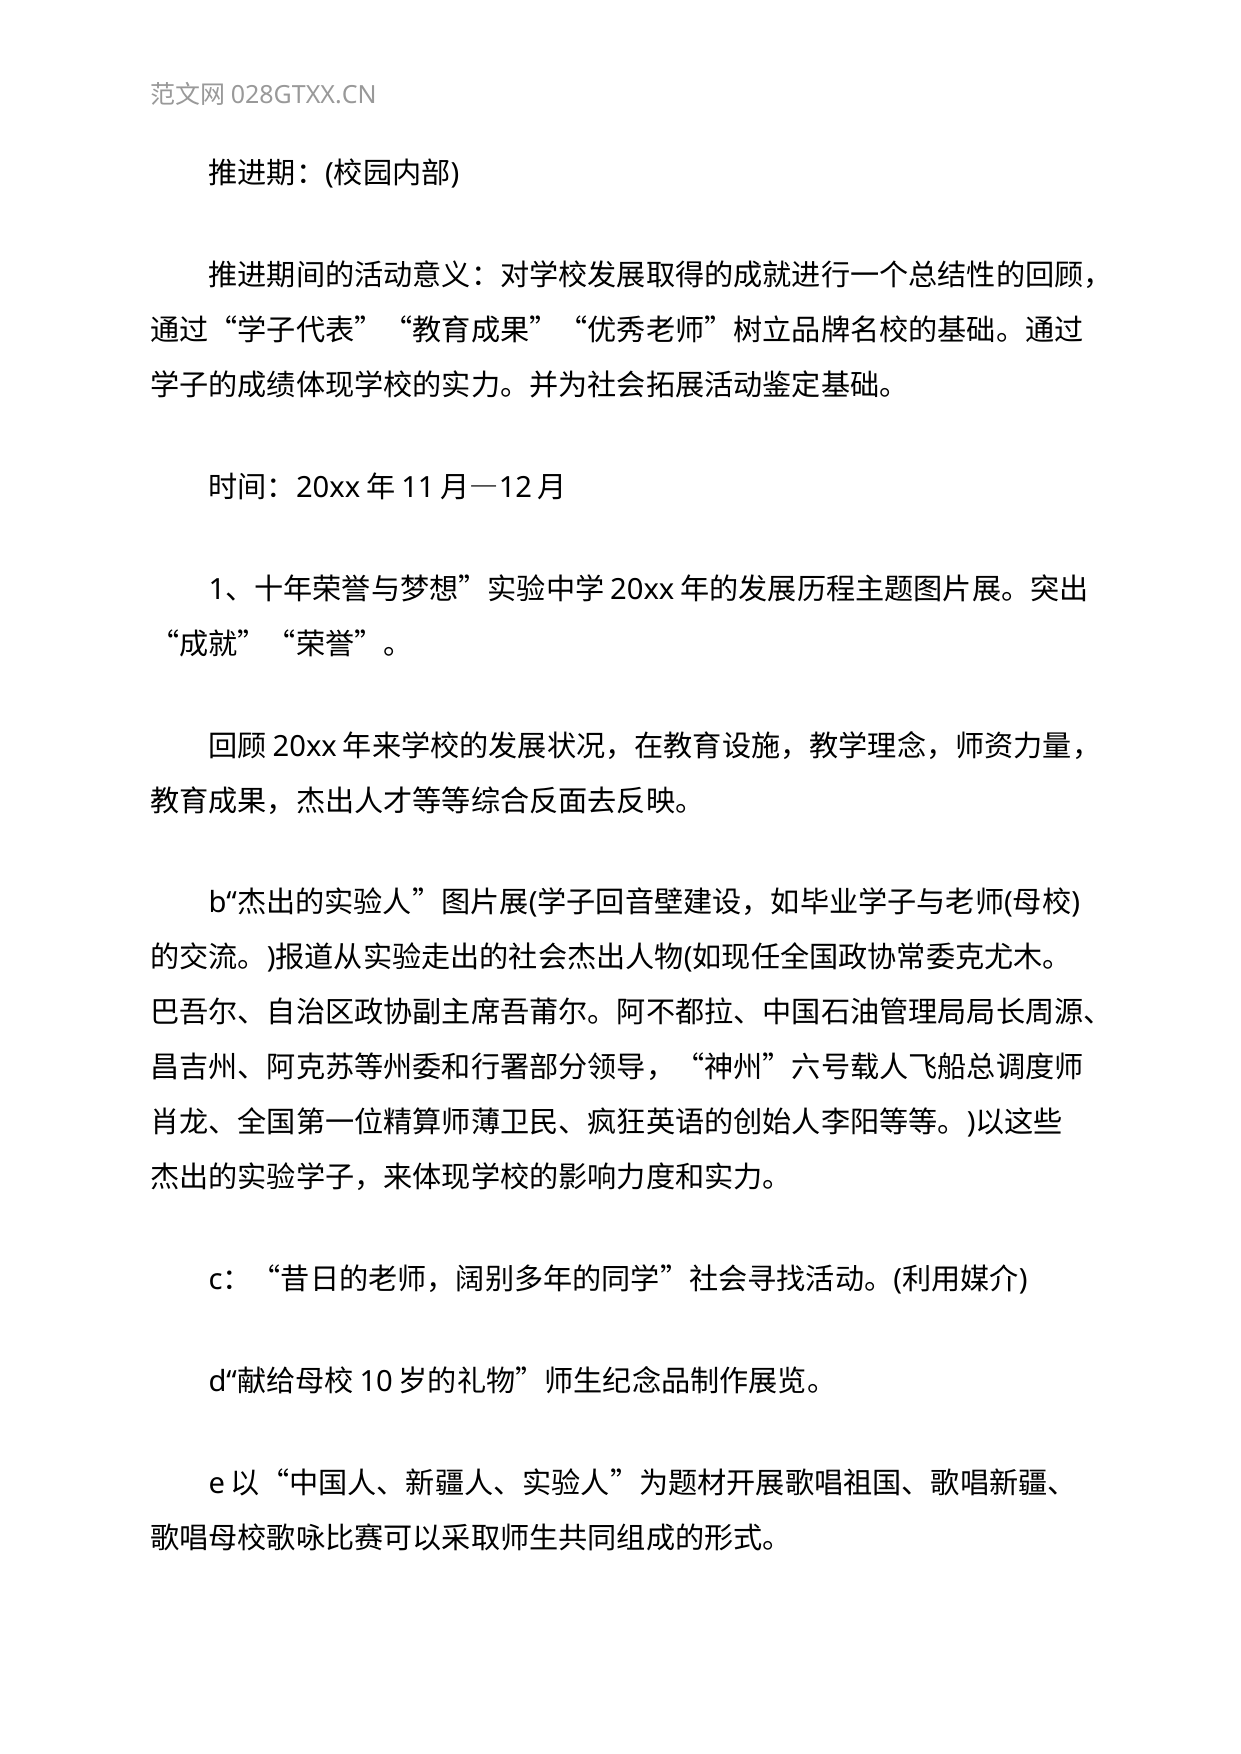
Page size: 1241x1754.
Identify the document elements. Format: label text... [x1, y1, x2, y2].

text e以“中国人、新疆人、实验人”为题材开展歌唱祖国、歌唱新疆、歌唱母校歌咏比赛可以采取师生共同组成的形式。 [150, 1459, 1090, 1557]
text d“献给母校10岁的礼物”师生纪念品制作展览。 [150, 1358, 1090, 1400]
text 推进期间的活动意义：对学校发展取得的成就进行一个总结性的回顾，通过“学子代表”“教育成果”“优秀老师”树立品牌名校的基础。通过学子的成绩体现学校的实力。并为社会拓展活动鉴定基础。 [150, 252, 1090, 404]
text 推进期：(校园内部) [150, 150, 1090, 192]
text 时间：20xx年11月—12月 [150, 463, 1090, 506]
text b“杰出的实验人”图片展(学子回音壁建设，如毕业学子与老师(母校)的交流。)报道从实验走出的社会杰出人物(如现任全国政协常委克尤木。巴吾尔、自治区政协副主席吾莆尔。阿不都拉、中国石油管理局局长周源、昌吉州、阿克苏等州委和行署部分领导，“神州”六号载人飞船总调度师肖龙、全国第一位精算师薄卫民、疯狂英语的创始人李阳等等。)以这些杰出的实验学子，来体现学校的影响力度和实力。 [150, 879, 1090, 1196]
text c：“昔日的老师，阔别多年的同学”社会寻找活动。(利用媒介) [150, 1256, 1090, 1298]
text 回顾20xx年来学校的发展状况，在教育设施，教学理念，师资力量，教育成果，杰出人才等等综合反面去反映。 [150, 722, 1090, 819]
text 1、十年荣誉与梦想”实验中学20xx年的发展历程主题图片展。突出“成就”“荣誉”。 [150, 566, 1090, 663]
